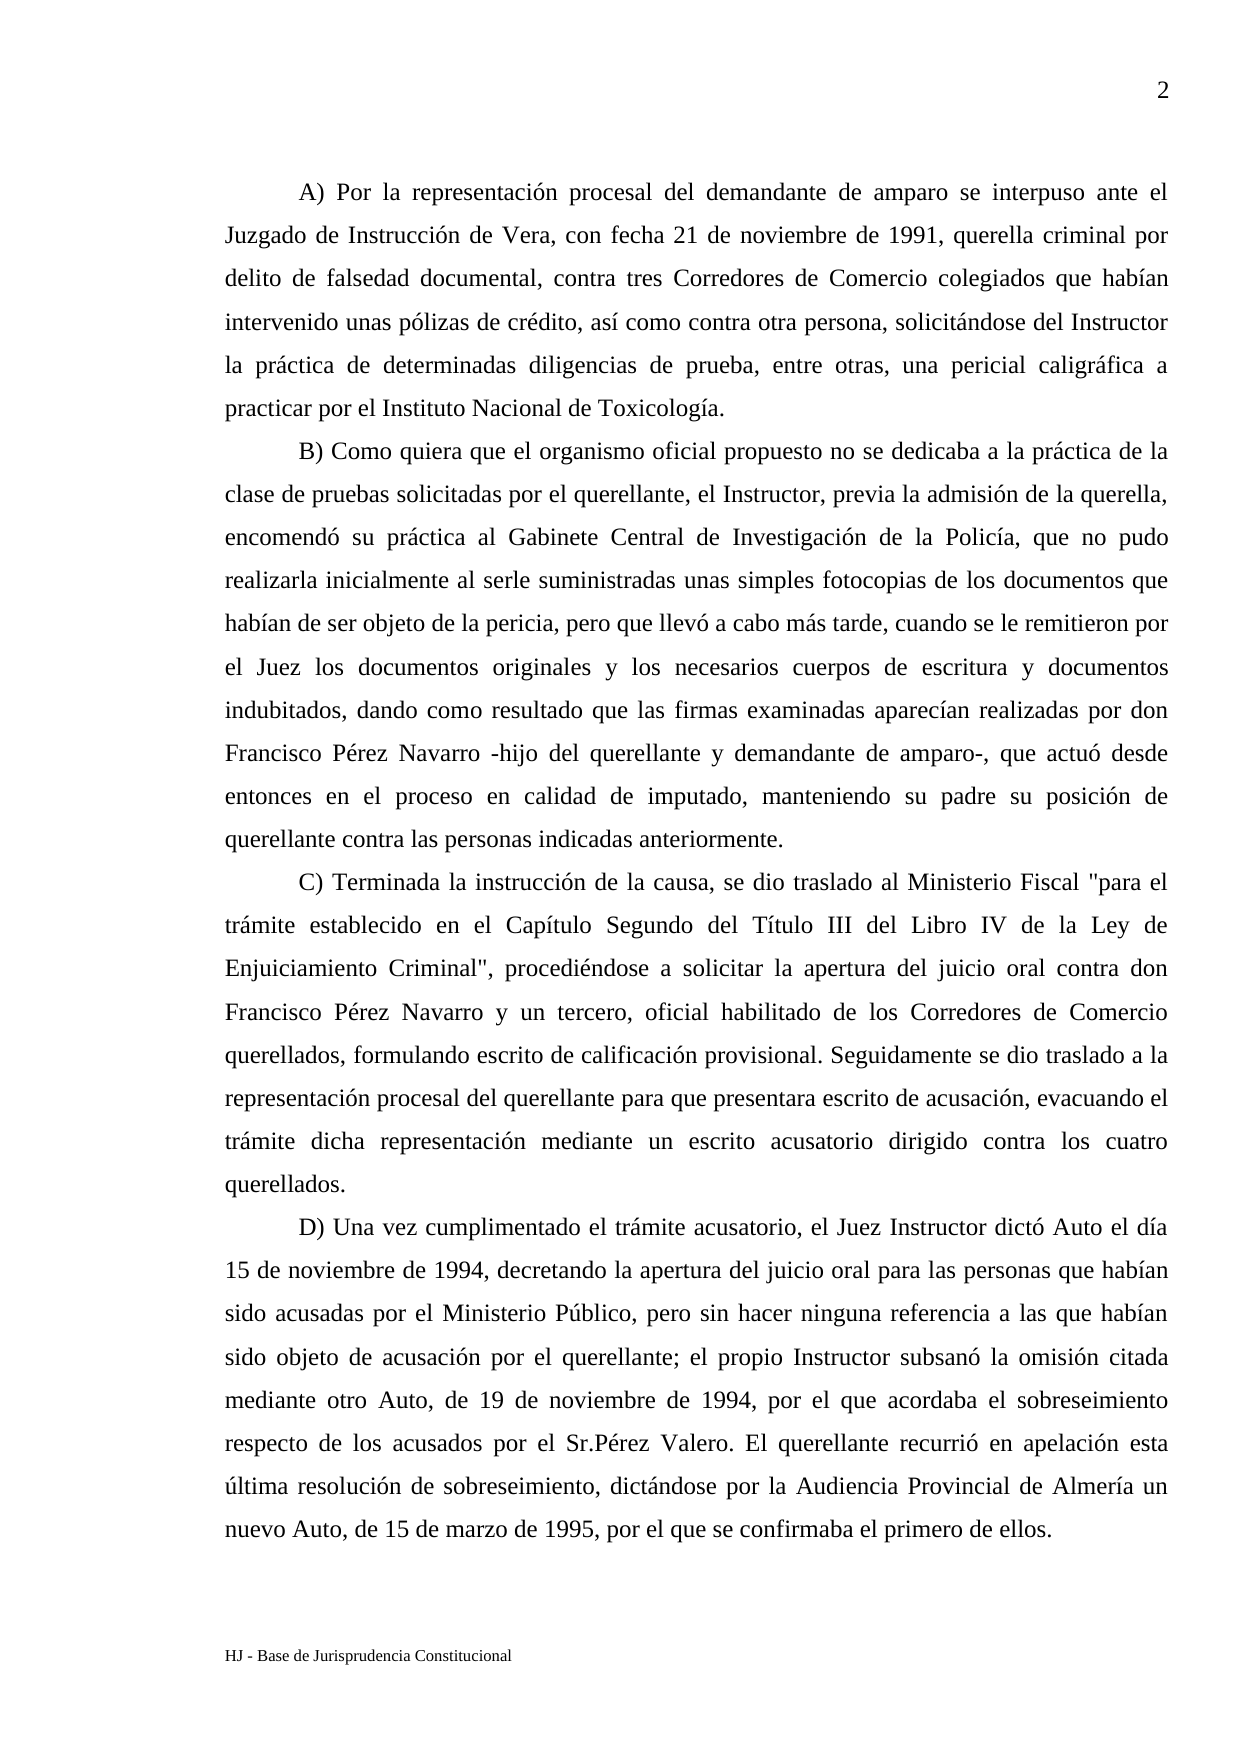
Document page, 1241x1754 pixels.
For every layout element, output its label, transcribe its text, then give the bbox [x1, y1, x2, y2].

text B) Como quiera que el organismo oficial propuesto no se dedicaba a la práctica de la clase de pruebas solicitadas por el querellante, el Instructor, previa la admisión de la querella, encomendó su práctica al Gabinete Central de Investigación de la Policía, que no pudo realizarla inicialmente al serle suministradas unas simples fotocopias de los documentos que habían de ser objeto de la pericia, pero que llevó a cabo más tarde, cuando se le remitieron por el Juez los documentos originales y los necesarios cuerpos de escritura y documentos indubitados, dando como resultado que las firmas examinadas aparecían realizadas por don Francisco Pérez Navarro -hijo del querellante y demandante de amparo-, que actuó desde entonces en el proceso en calidad de imputado, manteniendo su padre su posición de querellante contra las personas indicadas anteriormente. [224, 436, 1169, 853]
text A) Por la representación procesal del demandante de amparo se interpuso ante el Juzgado de Instrucción de Vera, con fecha 21 de noviembre de 1991, querella criminal por delito de falsedad documental, contra tres Corredores de Comercio colegiados que habían intervenido unas pólizas de crédito, así como contra otra persona, solicitándose del Instructor la práctica de determinadas diligencias de prueba, entre otras, una pericial caligráfica a practicar por el Instituto Nacional de Toxicología. [224, 177, 1169, 422]
text D) Una vez cumplimentado el trámite acusatorio, el Juez Instructor dictó Auto el día 15 de noviembre de 1994, decretando la apertura del juicio oral para las personas que habían sido acusadas por el Ministerio Público, pero sin hacer ninguna referencia a las que habían sido objeto de acusación por el querellante; el propio Instructor subsanó la omisión citada mediante otro Auto, de 19 de noviembre de 1994, por el que acordaba el sobreseimiento respecto de los acusados por el Sr.Pérez Valero. El querellante recurrió en apelación esta última resolución de sobreseimiento, dictándose por la Audiencia Provincial de Almería un nuevo Auto, de 15 de marzo de 1995, por el que se confirmaba el primero de ellos. [224, 1212, 1169, 1543]
text C) Terminada la instrucción de la causa, se dio traslado al Ministerio Fiscal "para el trámite establecido en el Capítulo Segundo del Título III del Libro IV de la Ley de Enjuiciamiento Criminal", procediéndose a solicitar la apertura del juicio oral contra don Francisco Pérez Navarro y un tercero, oficial habilitado de los Corredores de Comercio querellados, formulando escrito de calificación provisional. Seguidamente se dio traslado a la representación procesal del querellante para que presentara escrito de acusación, evacuando el trámite dicha representación mediante un escrito acusatorio dirigido contra los cuatro querellados. [224, 867, 1169, 1198]
